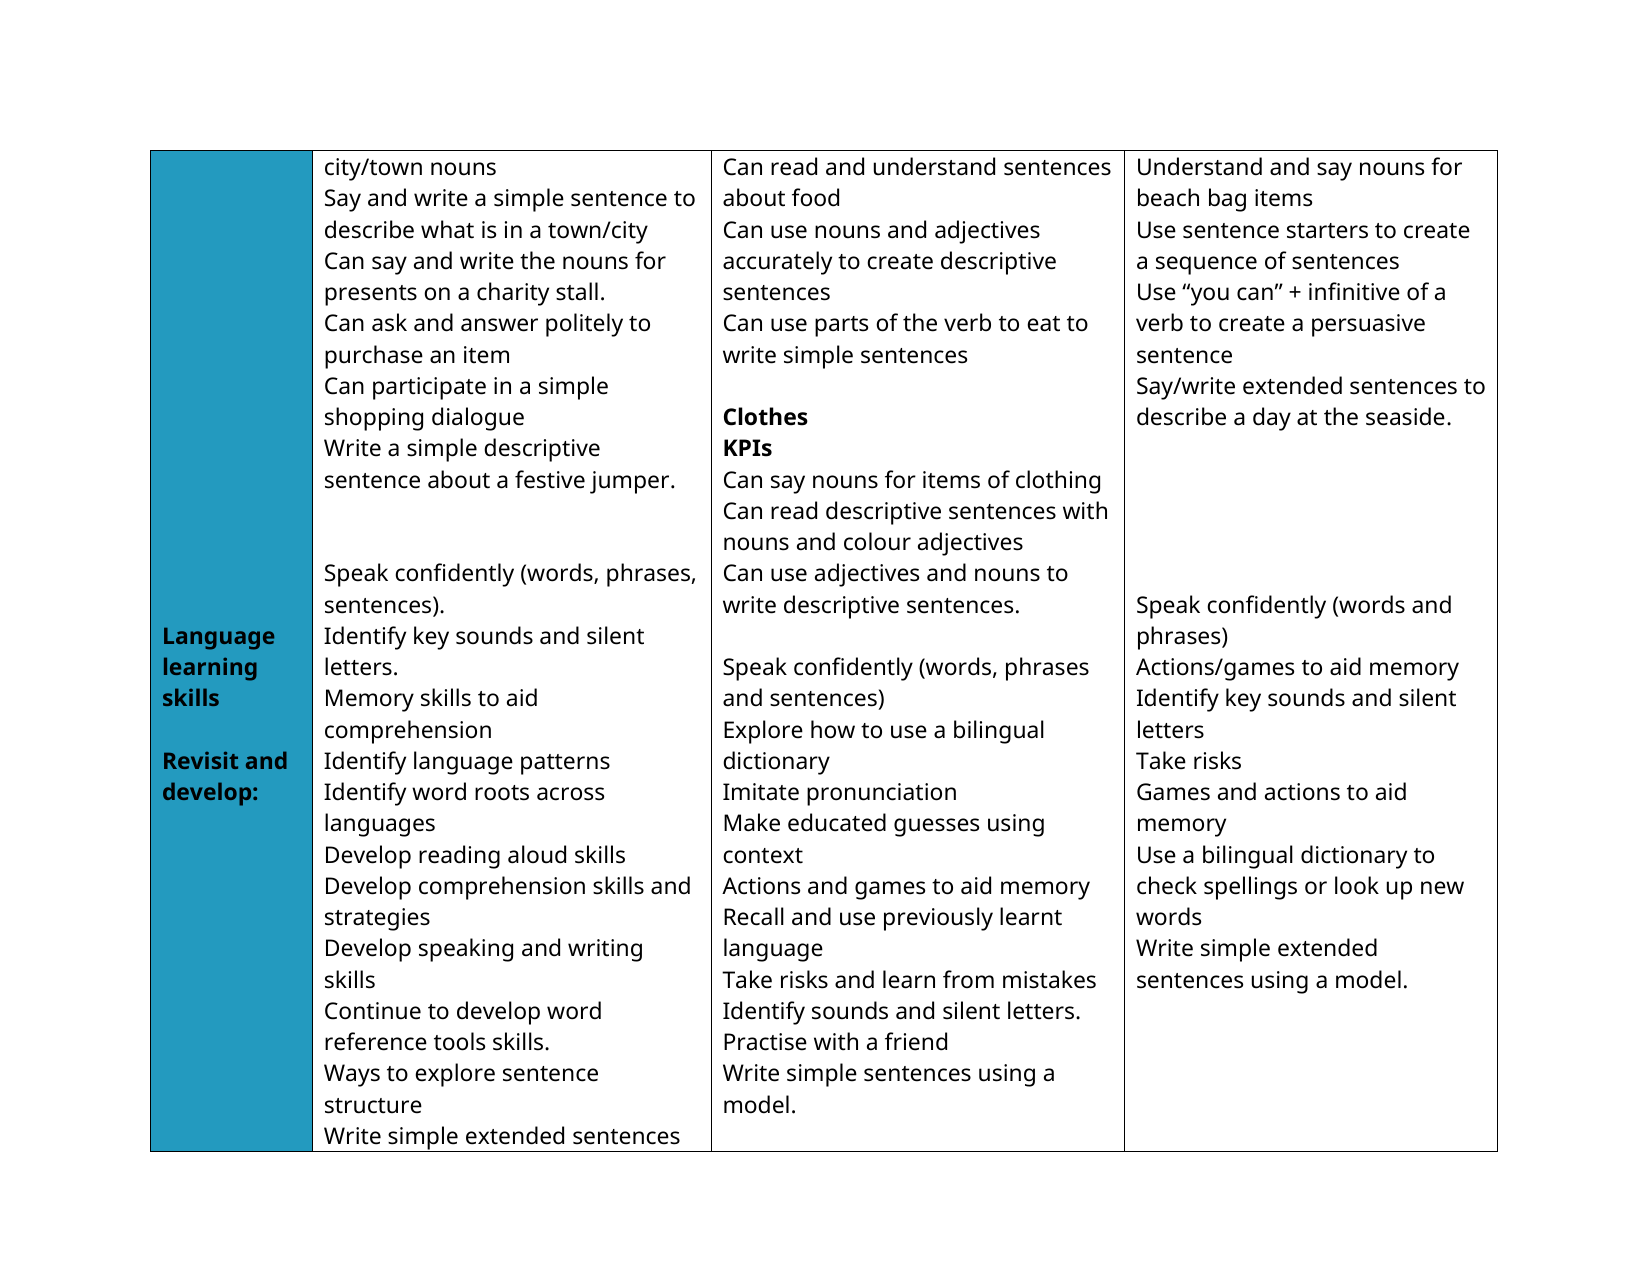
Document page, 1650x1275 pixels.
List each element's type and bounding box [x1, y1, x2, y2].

table_cell [313, 151, 711, 1151]
table_cell [712, 151, 1124, 1151]
table_cell [151, 151, 312, 1151]
table_cell [1125, 151, 1497, 1151]
